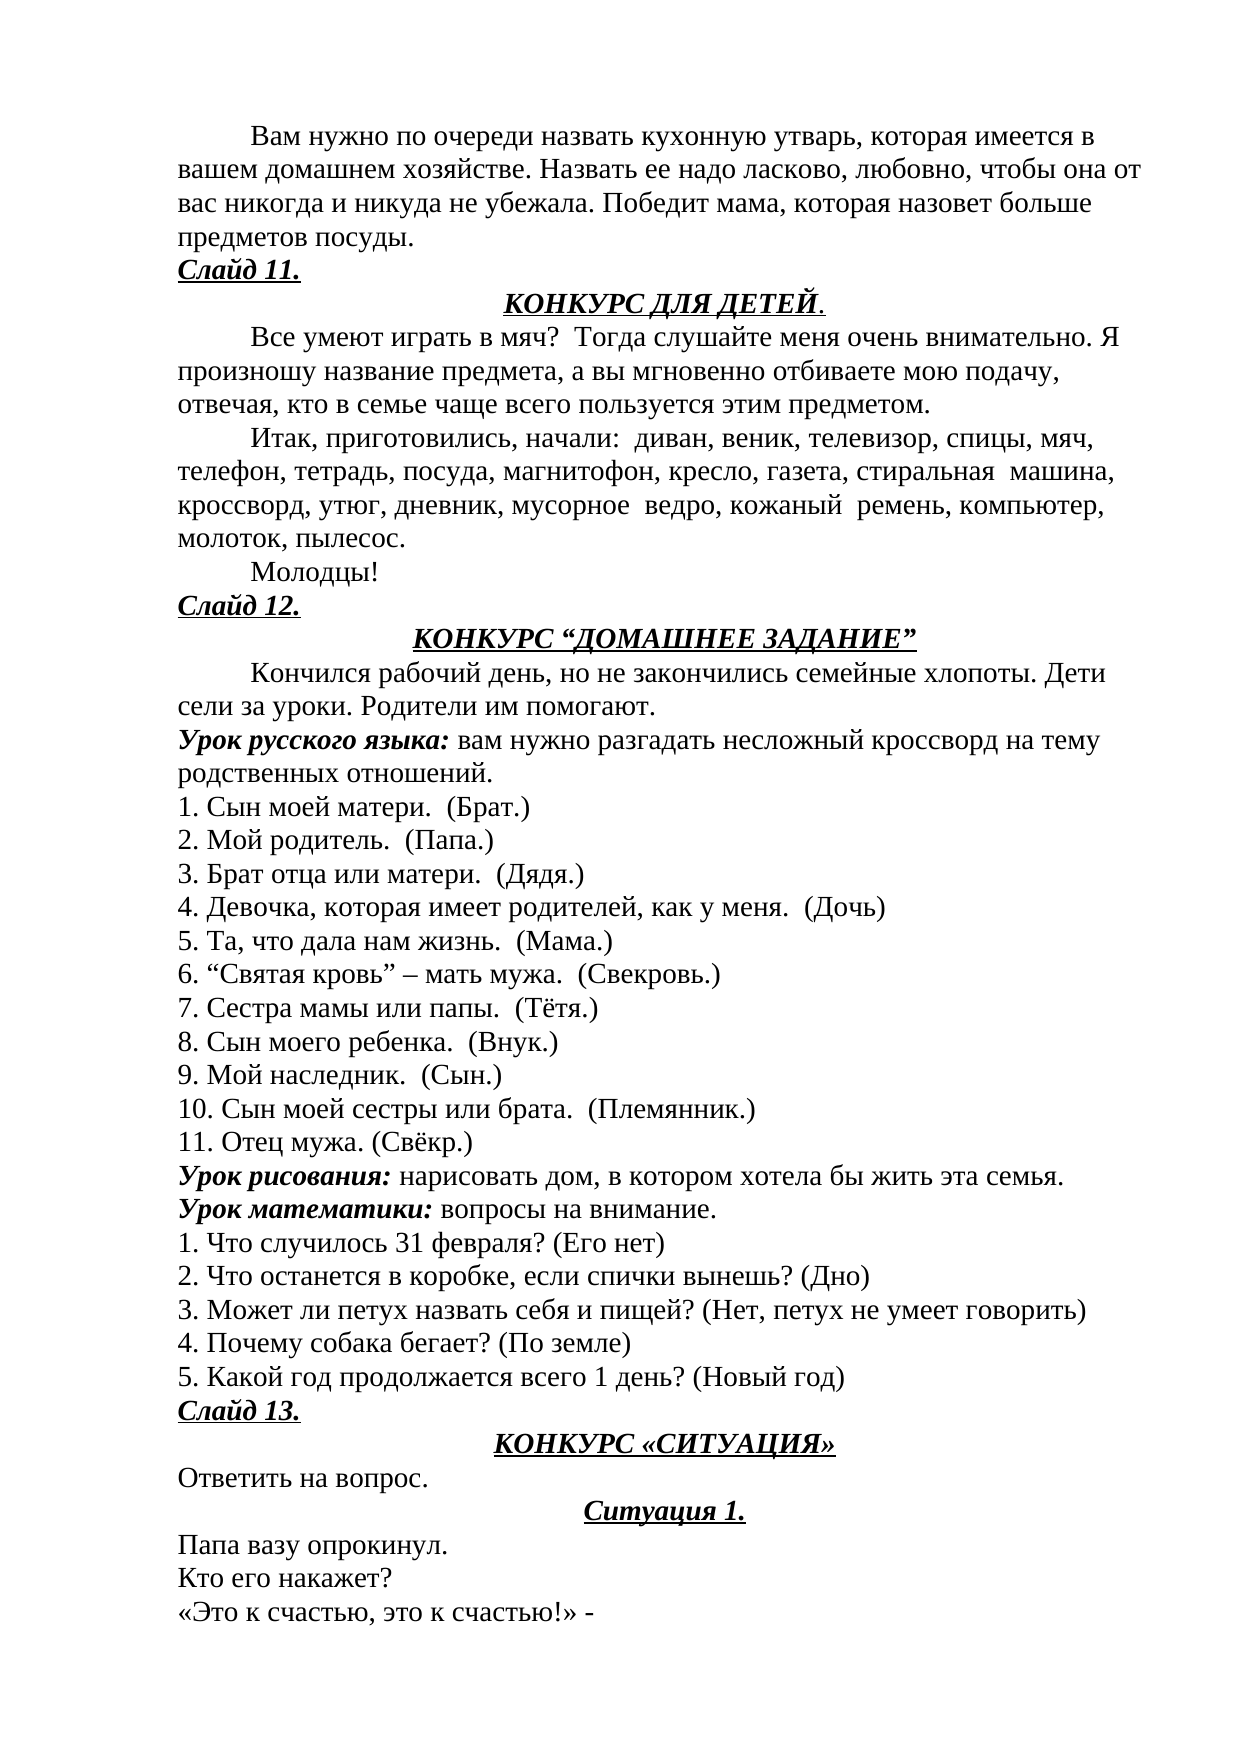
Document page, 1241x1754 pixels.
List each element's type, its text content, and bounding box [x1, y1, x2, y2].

text 1. Что случилось 31 февраля? (Его нет) [177, 1225, 1152, 1258]
text Папа вазу опрокинул. [177, 1527, 1152, 1560]
text 3. Может ли петух назвать себя и пищей? (Нет, петух не умеет говорить) [177, 1292, 1152, 1326]
text Итак, приготовились, начали: диван, веник, телевизор, спицы, мяч, телефон, тетрадь, посуда, магнитофон, кресло, газета, стиральная машина, кроссворд, утюг, дневник, мусорное ведро, кожаный ремень, компьютер, молоток, пылесос. [177, 420, 1152, 554]
text Урок русского языка: вам нужно разгадать несложный кроссворд на тему родственных отношений. [177, 722, 1152, 789]
text 10. Сын моей сестры или брата. (Племянник.) [177, 1091, 1152, 1124]
text 2. Мой родитель. (Папа.) [177, 822, 1152, 856]
text Кончился рабочий день, но не закончились семейные хлопоты. Дети сели за уроки. Родители им помогают. [177, 655, 1152, 722]
text 5. Та, что дала нам жизнь. (Мама.) [177, 923, 1152, 957]
text Вам нужно по очереди назвать кухонную утварь, которая имеется в вашем домашнем хозяйстве. Назвать ее надо ласково, любовно, чтобы она от вас никогда и никуда не убежала. Победит мама, которая назовет больше предметов посуды. [177, 118, 1152, 252]
text КОНКУРС “ДОМАШНЕЕ ЗАДАНИЕ” [177, 621, 1152, 655]
text 11. Отец мужа. (Свёкр.) [177, 1124, 1152, 1158]
text 7. Сестра мамы или папы. (Тётя.) [177, 990, 1152, 1024]
text Молодцы! [177, 554, 1152, 588]
text Урок рисования: нарисовать дом, в котором хотела бы жить эта семья. [177, 1158, 1152, 1191]
text Слайд 11. [177, 252, 1152, 286]
text 8. Сын моего ребенка. (Внук.) [177, 1024, 1152, 1057]
text Ситуация 1. [177, 1493, 1152, 1527]
text 5. Какой год продолжается всего 1 день? (Новый год) [177, 1359, 1152, 1393]
text 2. Что останется в коробке, если спички вынешь? (Дно) [177, 1258, 1152, 1292]
text 4. Девочка, которая имеет родителей, как у меня. (Дочь) [177, 889, 1152, 923]
text Ответить на вопрос. [177, 1460, 1152, 1493]
text 1. Сын моей матери. (Брат.) [177, 789, 1152, 822]
text Кто его накажет? [177, 1560, 1152, 1594]
text 6. “Святая кровь” – мать мужа. (Свекровь.) [177, 957, 1152, 990]
text Все умеют играть в мяч? Тогда слушайте меня очень внимательно. Я произношу название предмета, а вы мгновенно отбиваете мою подачу, отвечая, кто в семье чаще всего пользуется этим предметом. [177, 319, 1152, 420]
text 3. Брат отца или матери. (Дядя.) [177, 856, 1152, 889]
text КОНКУРС «СИТУАЦИЯ» [177, 1426, 1152, 1460]
text КОНКУРС ДЛЯ ДЕТЕЙ. [177, 286, 1152, 319]
text Слайд 13. [177, 1393, 1152, 1426]
text 9. Мой наследник. (Сын.) [177, 1057, 1152, 1091]
text «Это к счастью, это к счастью!» - [177, 1594, 1152, 1627]
text Урок математики: вопросы на внимание. [177, 1191, 1152, 1225]
text Слайд 12. [177, 588, 1152, 621]
text 4. Почему собака бегает? (По земле) [177, 1326, 1152, 1359]
